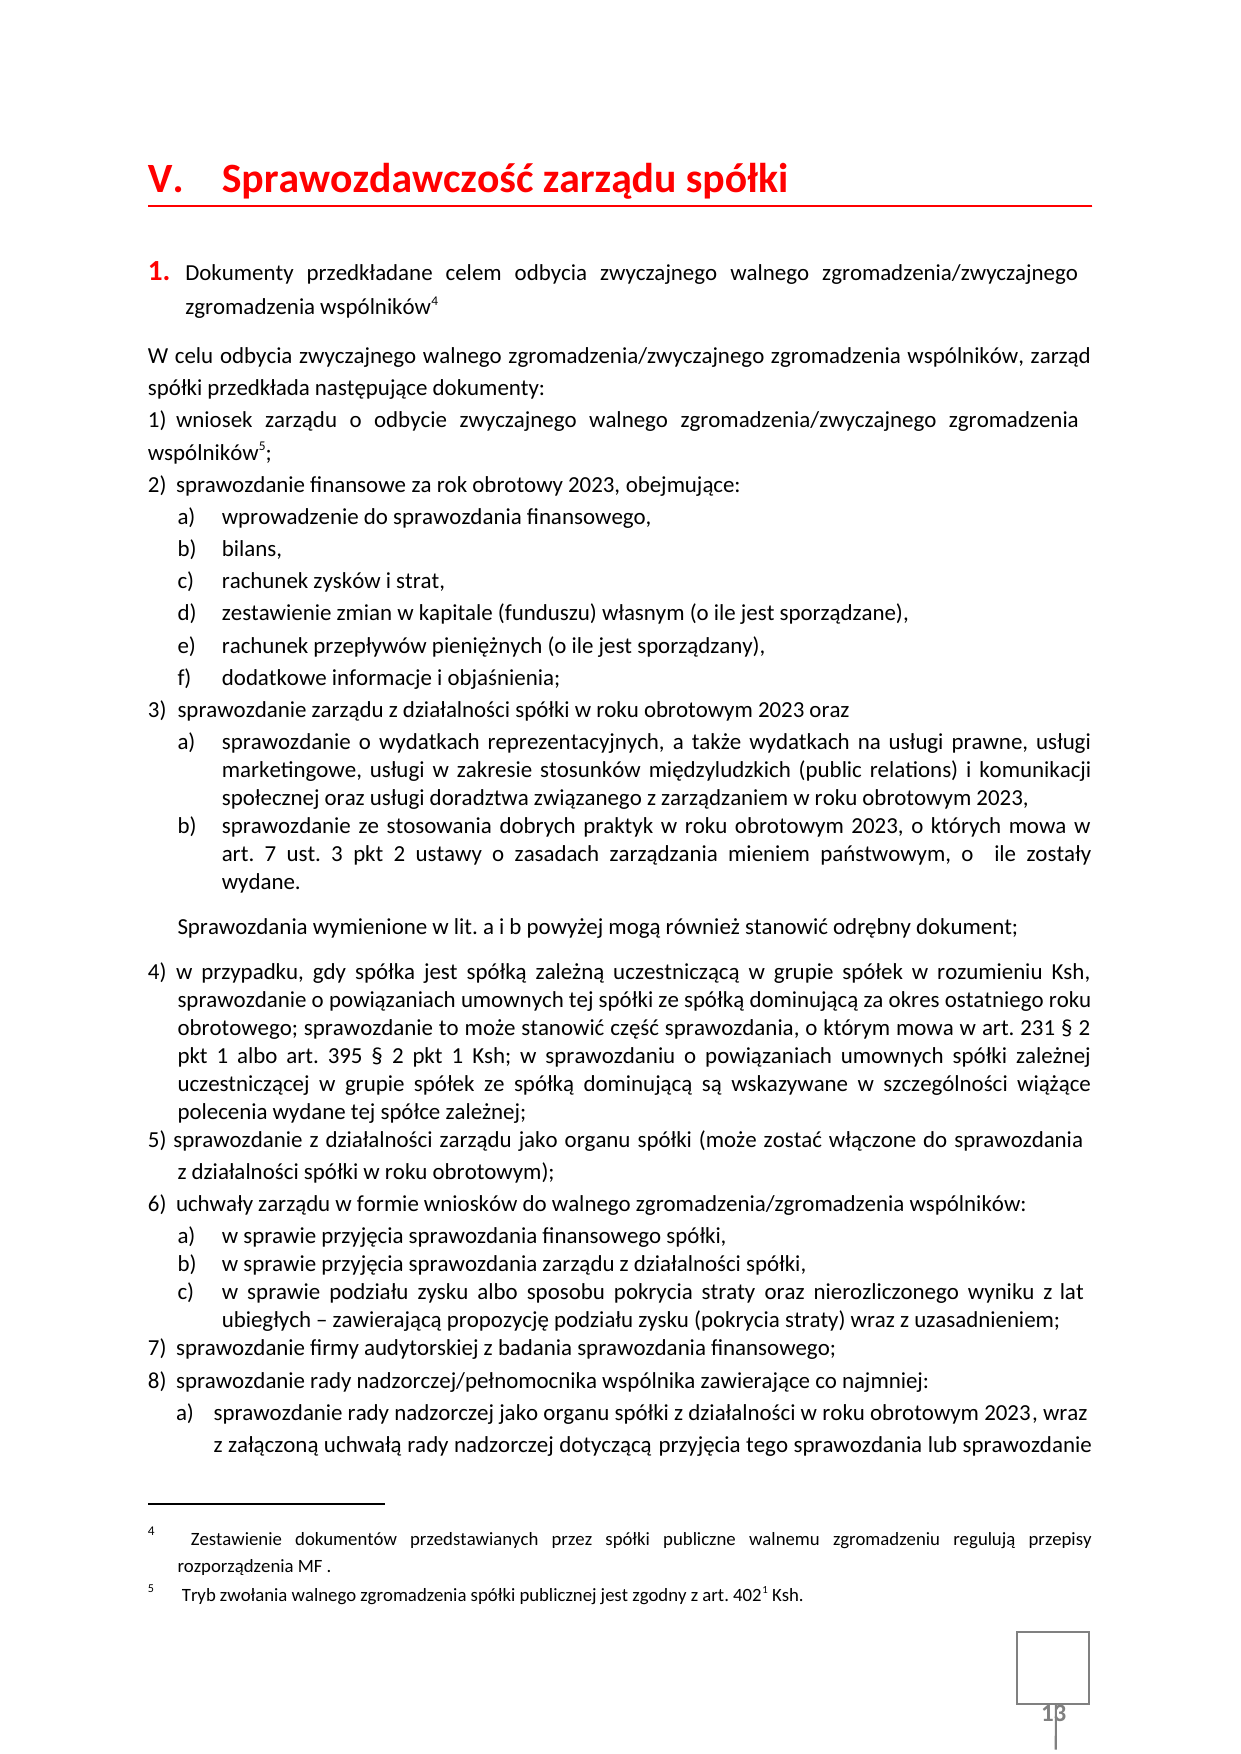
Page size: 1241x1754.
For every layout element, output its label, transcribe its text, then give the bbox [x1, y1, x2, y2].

list bilans, [177, 534, 1092, 562]
list sprawozdanie o wydatkach reprezentacyjnych, a także wydatkach na usługi prawne, usługi marketingowe, usługi w zakresie stosunków międzyludzkich (public relations) i komunikacji społecznej oraz usługi doradztwa związanego z zarządzaniem w roku obrotowym 2023, [177, 727, 1092, 811]
list rachunek przepływów pieniężnych (o ile jest sporządzany), [177, 631, 1092, 659]
text 7) sprawozdanie firmy audytorskiej z badania sprawozdania finansowego; [148, 1333, 1092, 1362]
text Sprawozdania wymienione w lit. a i b powyżej mogą również stanowić odrębny dokument; [177, 912, 1092, 940]
list zestawienie zmian w kapitale (funduszu) własnym (o ile jest sporządzane), [177, 598, 1092, 627]
text W celu odbycia zwyczajnego walnego zgromadzenia/zwyczajnego zgromadzenia wspólników, zarząd spółki przedkłada następujące dokumenty: [148, 341, 1092, 401]
list w sprawie podziału zysku albo sposobu pokrycia straty oraz nierozliczonego wyniku z lat ubiegłych – zawierającą propozycję podziału zysku (pokrycia straty) wraz z uzasadnieniem; [177, 1277, 1092, 1333]
list dodatkowe informacje i objaśnienia; [177, 663, 1092, 691]
text 5) sprawozdanie z działalności zarządu jako organu spółki (może zostać włączone do sprawozdania z działalności spółki w roku obrotowym); [148, 1125, 1092, 1185]
list w sprawie przyjęcia sprawozdania zarządu z działalności spółki, [177, 1249, 1092, 1277]
text 8) sprawozdanie rady nadzorczej/pełnomocnika wspólnika zawierające co najmniej: [148, 1366, 1092, 1394]
subtitle Sprawozdawczość zarządu spółki [148, 152, 1092, 205]
text 1) wniosek zarządu o odbycie zwyczajnego walnego zgromadzenia/zwyczajnego zgromadzenia wspólników; [148, 405, 1092, 466]
text 2) sprawozdanie finansowe za rok obrotowy 2023, obejmujące: [148, 470, 1092, 498]
list w sprawie przyjęcia sprawozdania finansowego spółki, [177, 1221, 1092, 1249]
text 6) uchwały zarządu w formie wniosków do walnego zgromadzenia/zgromadzenia wspólników: [148, 1189, 1092, 1217]
list sprawozdanie zarządu z działalności spółki w roku obrotowym 2023 oraz [148, 695, 1092, 723]
list Dokumenty przedkładane celem odbycia zwyczajnego walnego zgromadzenia/zwyczajnego zgromadzenia wspólników [148, 252, 1092, 320]
list wprowadzenie do sprawozdania finansowego, [177, 502, 1092, 530]
list sprawozdanie ze stosowania dobrych praktyk w roku obrotowym 2023, o których mowa w art. 7 ust. 3 pkt 2 ustawy o zasadach zarządzania mieniem państwowym, o ile zostały wydane. [177, 811, 1092, 895]
text 4) w przypadku, gdy spółka jest spółką zależną uczestniczącą w grupie spółek w rozumieniu Ksh, sprawozdanie o powiązaniach umownych tej spółki ze spółką dominującą za okres ostatniego roku obrotowego; sprawozdanie to może stanowić część sprawozdania, o którym mowa w art. 231 § 2 pkt 1 albo art. 395 § 2 pkt 1 Ksh; w sprawozdaniu o powiązaniach umownych spółki zależnej uczestniczącej w grupie spółek ze spółką dominującą są wskazywane w szczególności wiążące polecenia wydane tej spółce zależnej; [148, 957, 1092, 1125]
list rachunek zysków i strat, [177, 566, 1092, 594]
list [176, 1398, 1092, 1490]
